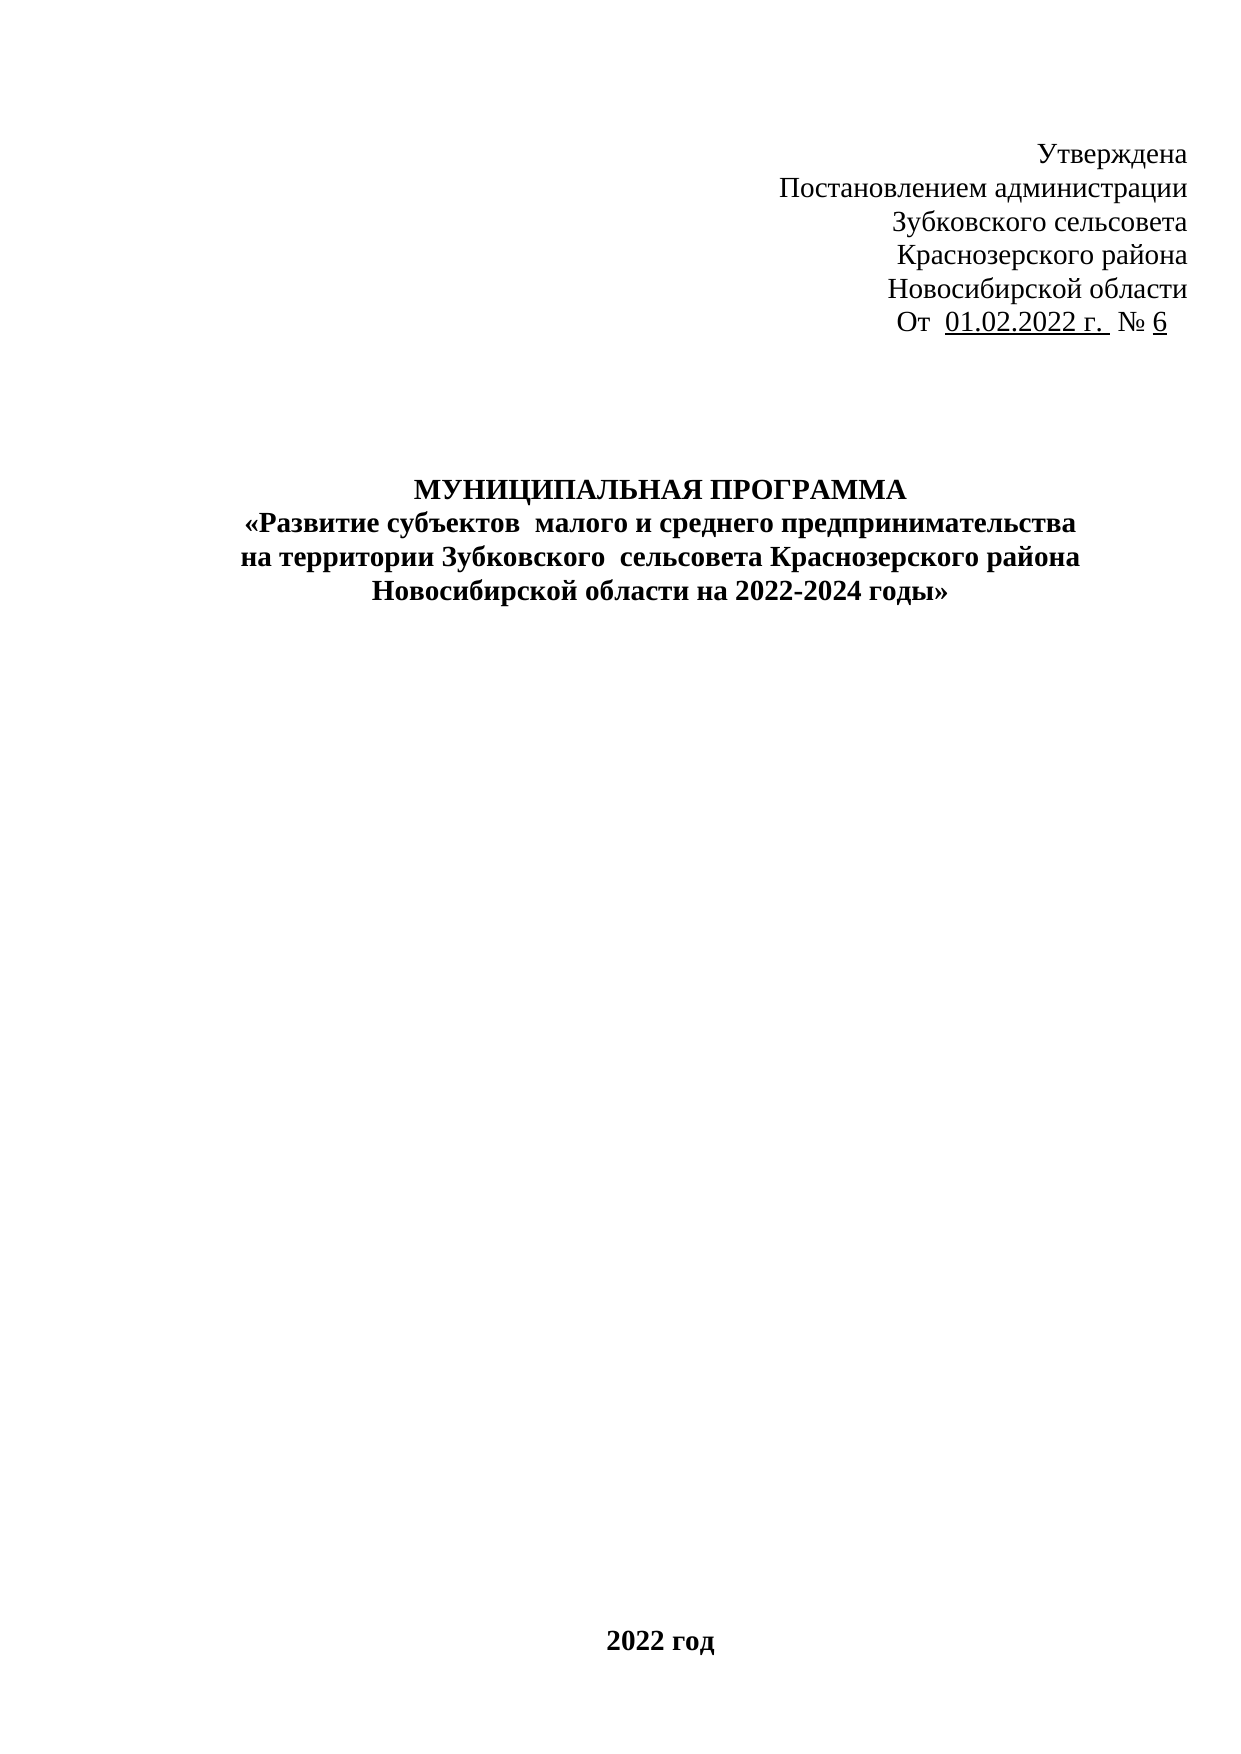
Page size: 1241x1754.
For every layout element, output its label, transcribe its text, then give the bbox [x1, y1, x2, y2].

text Утверждена [133, 137, 1188, 170]
text на территории Зубковского сельсовета Краснозерского района [133, 539, 1188, 573]
text От 01.02.2022 г. № 6 [133, 304, 1188, 338]
text МУНИЦИПАЛЬНАЯ ПРОГРАММА [133, 472, 1188, 506]
text Постановлением администрации [133, 170, 1188, 204]
text «Развитие субъектов малого и среднего предпринимательства [133, 506, 1188, 539]
text Краснозерского района [133, 237, 1188, 271]
text Новосибирской области [133, 271, 1188, 304]
text 2022 год [133, 1623, 1188, 1656]
text Зубковского сельсовета [133, 204, 1188, 237]
text Новосибирской области на 2022-2024 годы» [133, 573, 1188, 606]
